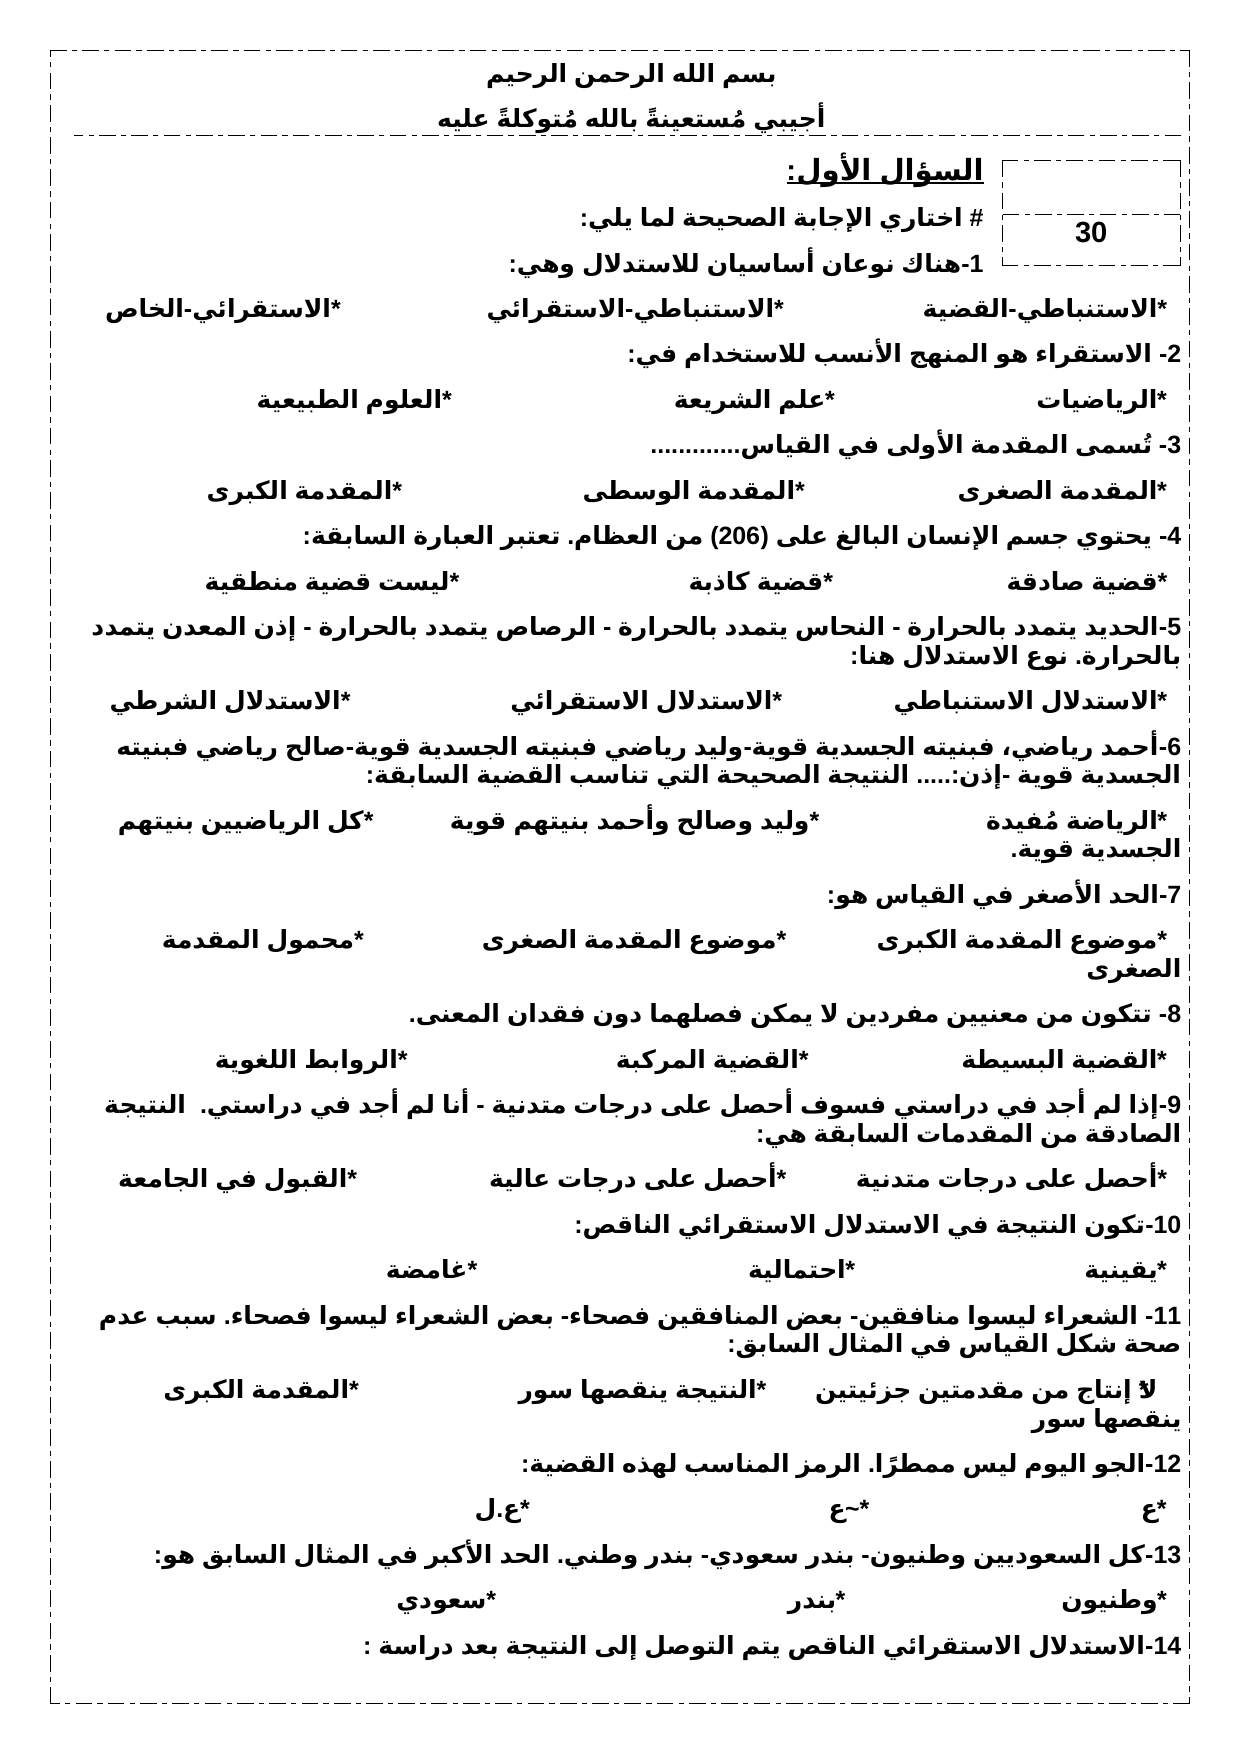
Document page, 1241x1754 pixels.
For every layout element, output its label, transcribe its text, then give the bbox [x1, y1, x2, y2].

text 4- يحتوي جسم الإنسان البالغ على (206) من العظام. تعتبر العبارة السابقة: [74, 521, 1181, 550]
text *القضية البسيطة *القضية المركبة *الروابط اللغوية [74, 1045, 1181, 1074]
text السؤال الأول: [74, 153, 1181, 187]
text 5-الحديد يتمدد بالحرارة - النحاس يتمدد بالحرارة - الرصاص يتمدد بالحرارة - إذن المعدن يتمدد بالحرارة. نوع الاستدلال هنا: [74, 612, 1181, 669]
table_cell 30 [1002, 214, 1180, 265]
text *المقدمة الصغرى *المقدمة الوسطى *المقدمة الكبرى [74, 476, 1181, 504]
text *لا إنتاج من مقدمتين جزئيتين *النتيجة ينقصها سور *المقدمة الكبرى ينقصها سور [74, 1375, 1181, 1432]
text 13-كل السعوديين وطنيون- بندر سعودي- بندر وطني. الحد الأكبر في المثال السابق هو: [74, 1540, 1181, 1569]
text *الرياضة مُفيدة *وليد وصالح وأحمد بنيتهم قوية *كل الرياضيين بنيتهم الجسدية قوية. [74, 806, 1181, 863]
text 10-تكون النتيجة في الاستدلال الاستقرائي الناقص: [74, 1210, 1181, 1239]
text 14-الاستدلال الاستقرائي الناقص يتم التوصل إلى النتيجة بعد دراسة : [74, 1631, 1181, 1659]
text *الرياضيات *علم الشريعة *العلوم الطبيعية [74, 385, 1181, 414]
text 6-أحمد رياضي، فبنيته الجسدية قوية-وليد رياضي فبنيته الجسدية قوية-صالح رياضي فبنيته الجسدية قوية -إذن:..... النتيجة الصحيحة التي تناسب القضية السابقة: [74, 732, 1181, 789]
text 12-الجو اليوم ليس ممطرًا. الرمز المناسب لهذه القضية: [74, 1449, 1181, 1478]
table_header [1002, 160, 1180, 214]
text # اختاري الإجابة الصحيحة لما يلي: [74, 203, 1002, 232]
text بسم الله الرحمن الرحيم [74, 59, 1181, 88]
text أجيبي مُستعينةً بالله مُتوكلةً عليه [74, 104, 1181, 136]
text *الاستدلال الاستنباطي *الاستدلال الاستقرائي *الاستدلال الشرطي [74, 686, 1181, 715]
text 3- تُسمى المقدمة الأولى في القياس............. [74, 430, 1181, 459]
text 1-هناك نوعان أساسيان للاستدلال وهي: [74, 249, 1181, 277]
text 11- الشعراء ليسوا منافقين- بعض المنافقين فصحاء- بعض الشعراء ليسوا فصحاء. سبب عدم صحة شكل القياس في المثال السابق: [74, 1301, 1181, 1358]
text *وطنيون *بندر *سعودي [74, 1585, 1181, 1614]
text 2- الاستقراء هو المنهج الأنسب للاستخدام في: [74, 339, 1181, 368]
text *موضوع المقدمة الكبرى *موضوع المقدمة الصغرى *محمول المقدمة الصغرى [74, 925, 1181, 983]
text 9-إذا لم أجد في دراستي فسوف أحصل على درجات متدنية - أنا لم أجد في دراستي. النتيجة الصادقة من المقدمات السابقة هي: [74, 1090, 1181, 1148]
text 8- تتكون من معنيين مفردين لا يمكن فصلهما دون فقدان المعنى. [74, 999, 1181, 1028]
text *ع *~ع *ع.ل [74, 1494, 1181, 1523]
text *قضية صادقة *قضية كاذبة *ليست قضية منطقية [74, 567, 1181, 595]
text 7-الحد الأصغر في القياس هو: [74, 880, 1181, 909]
text *الاستنباطي-القضية *الاستنباطي-الاستقرائي *الاستقرائي-الخاص [74, 294, 1181, 323]
text *يقينية *احتمالية *غامضة [74, 1255, 1181, 1284]
text *أحصل على درجات متدنية *أحصل على درجات عالية *القبول في الجامعة [74, 1164, 1181, 1193]
